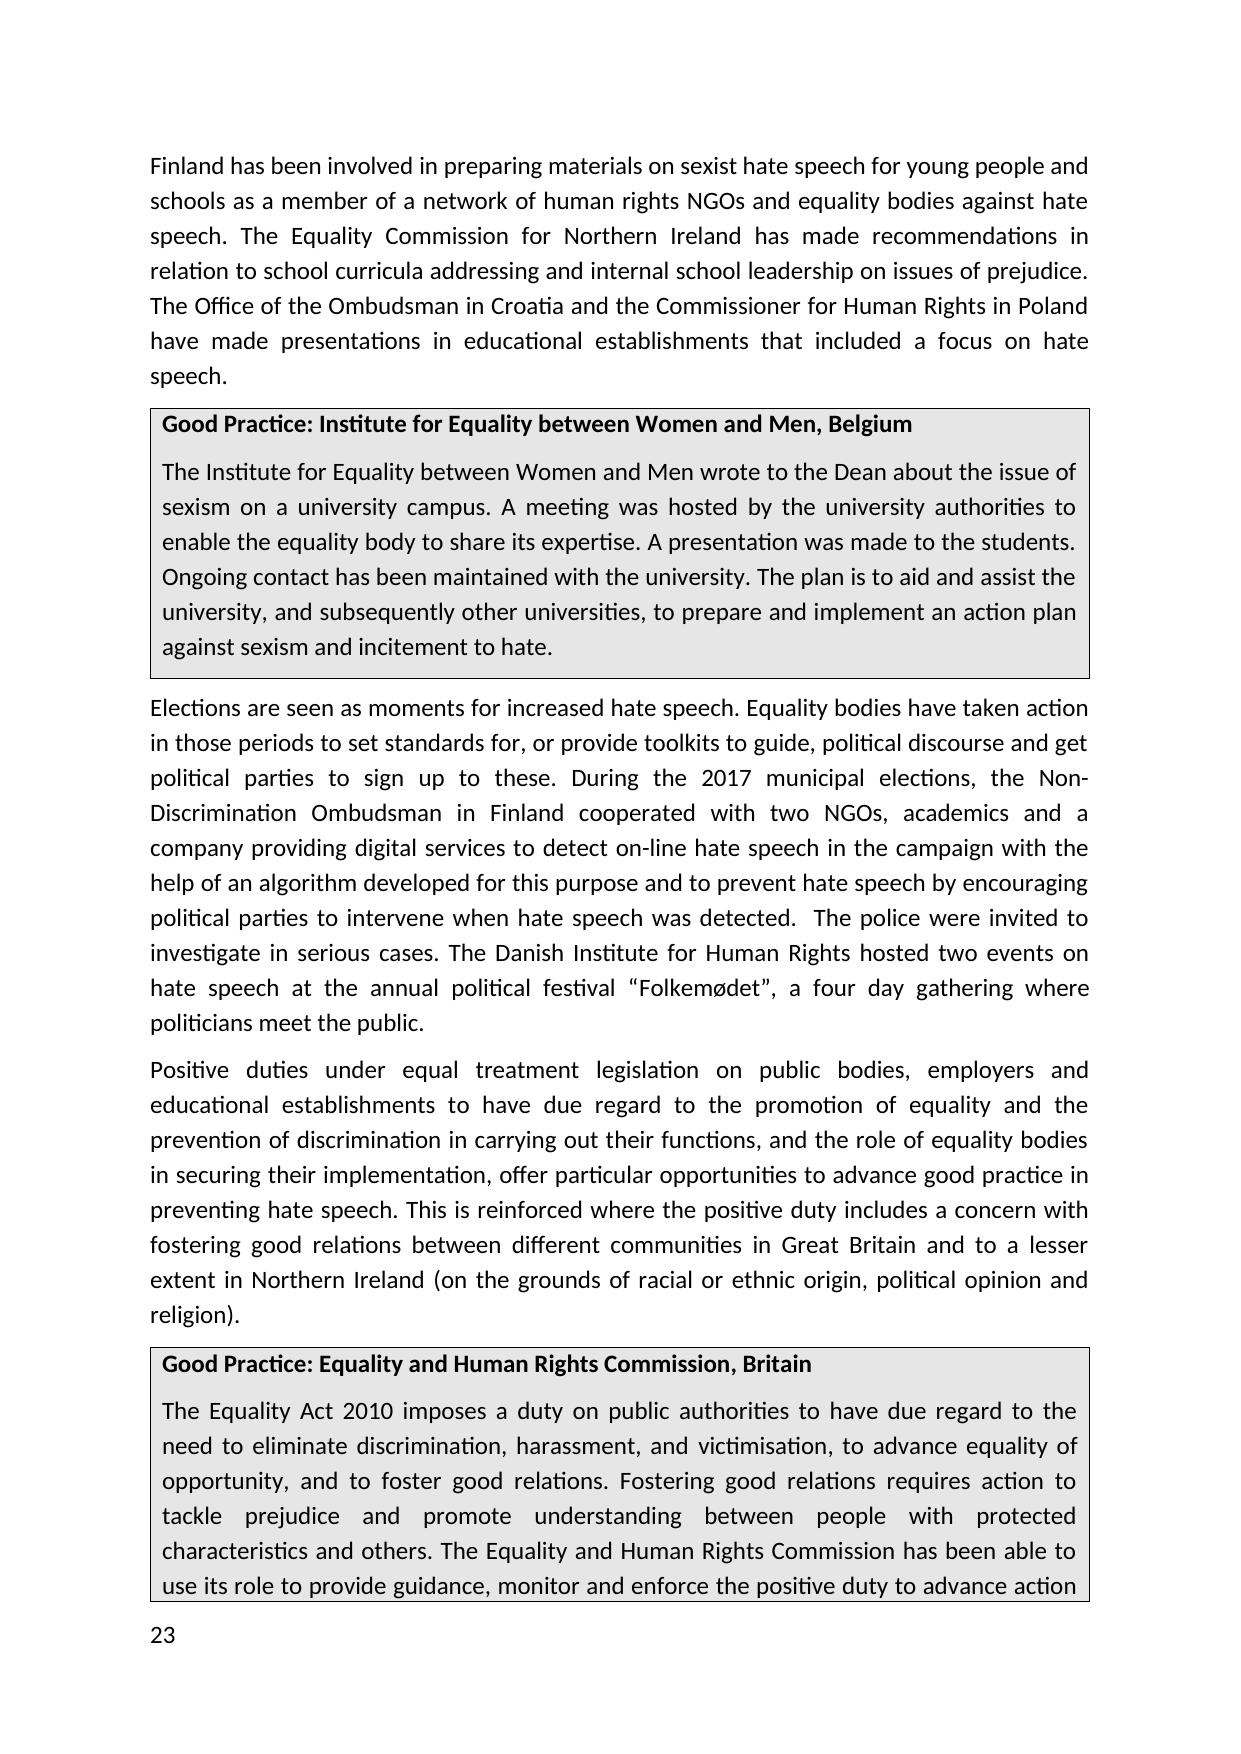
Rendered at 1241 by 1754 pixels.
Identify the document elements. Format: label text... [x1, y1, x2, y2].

table_header Good Practice: Institute for Equality between Women and Men, Belgium The Institute for Equality between Women and Men wrote to the Dean about the issue of sexism on a university campus. A meeting was hosted by the university authorities to enable the equality body to share its expertise. A presentation was made to the students. Ongoing contact has been maintained with the university. The plan is to aid and assist the university, and subsequently other universities, to prepare and implement an action plan against sexism and incitement to hate. [151, 409, 1089, 678]
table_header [151, 1348, 1089, 1601]
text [150, 150, 1090, 391]
text Elections are seen as moments for increased hate speech. Equality bodies have taken action in those periods to set standards for, or provide toolkits to guide, political discourse and get political parties to sign up to these. During the 2017 municipal elections, the Non-Discrimination Ombudsman in Finland cooperated with two NGOs, academics and a company providing digital services to detect on-line hate speech in the campaign with the help of an algorithm developed for this purpose and to prevent hate speech by encouraging political parties to intervene when hate speech was detected. The police were invited to investigate in serious cases. The Danish Institute for Human Rights hosted two events on hate speech at the annual political festival “Folkemødet”, a four day gathering where politicians meet the public. [150, 692, 1090, 1037]
text Positive duties under equal treatment legislation on public bodies, employers and educational establishments to have due regard to the promotion of equality and the prevention of discrimination in carrying out their functions, and the role of equality bodies in securing their implementation, offer particular opportunities to advance good practice in preventing hate speech. This is reinforced where the positive duty includes a concern with fostering good relations between different communities in Great Britain and to a lesser extent in Northern Ireland (on the grounds of racial or ethnic origin, political opinion and religion). [150, 1054, 1090, 1330]
